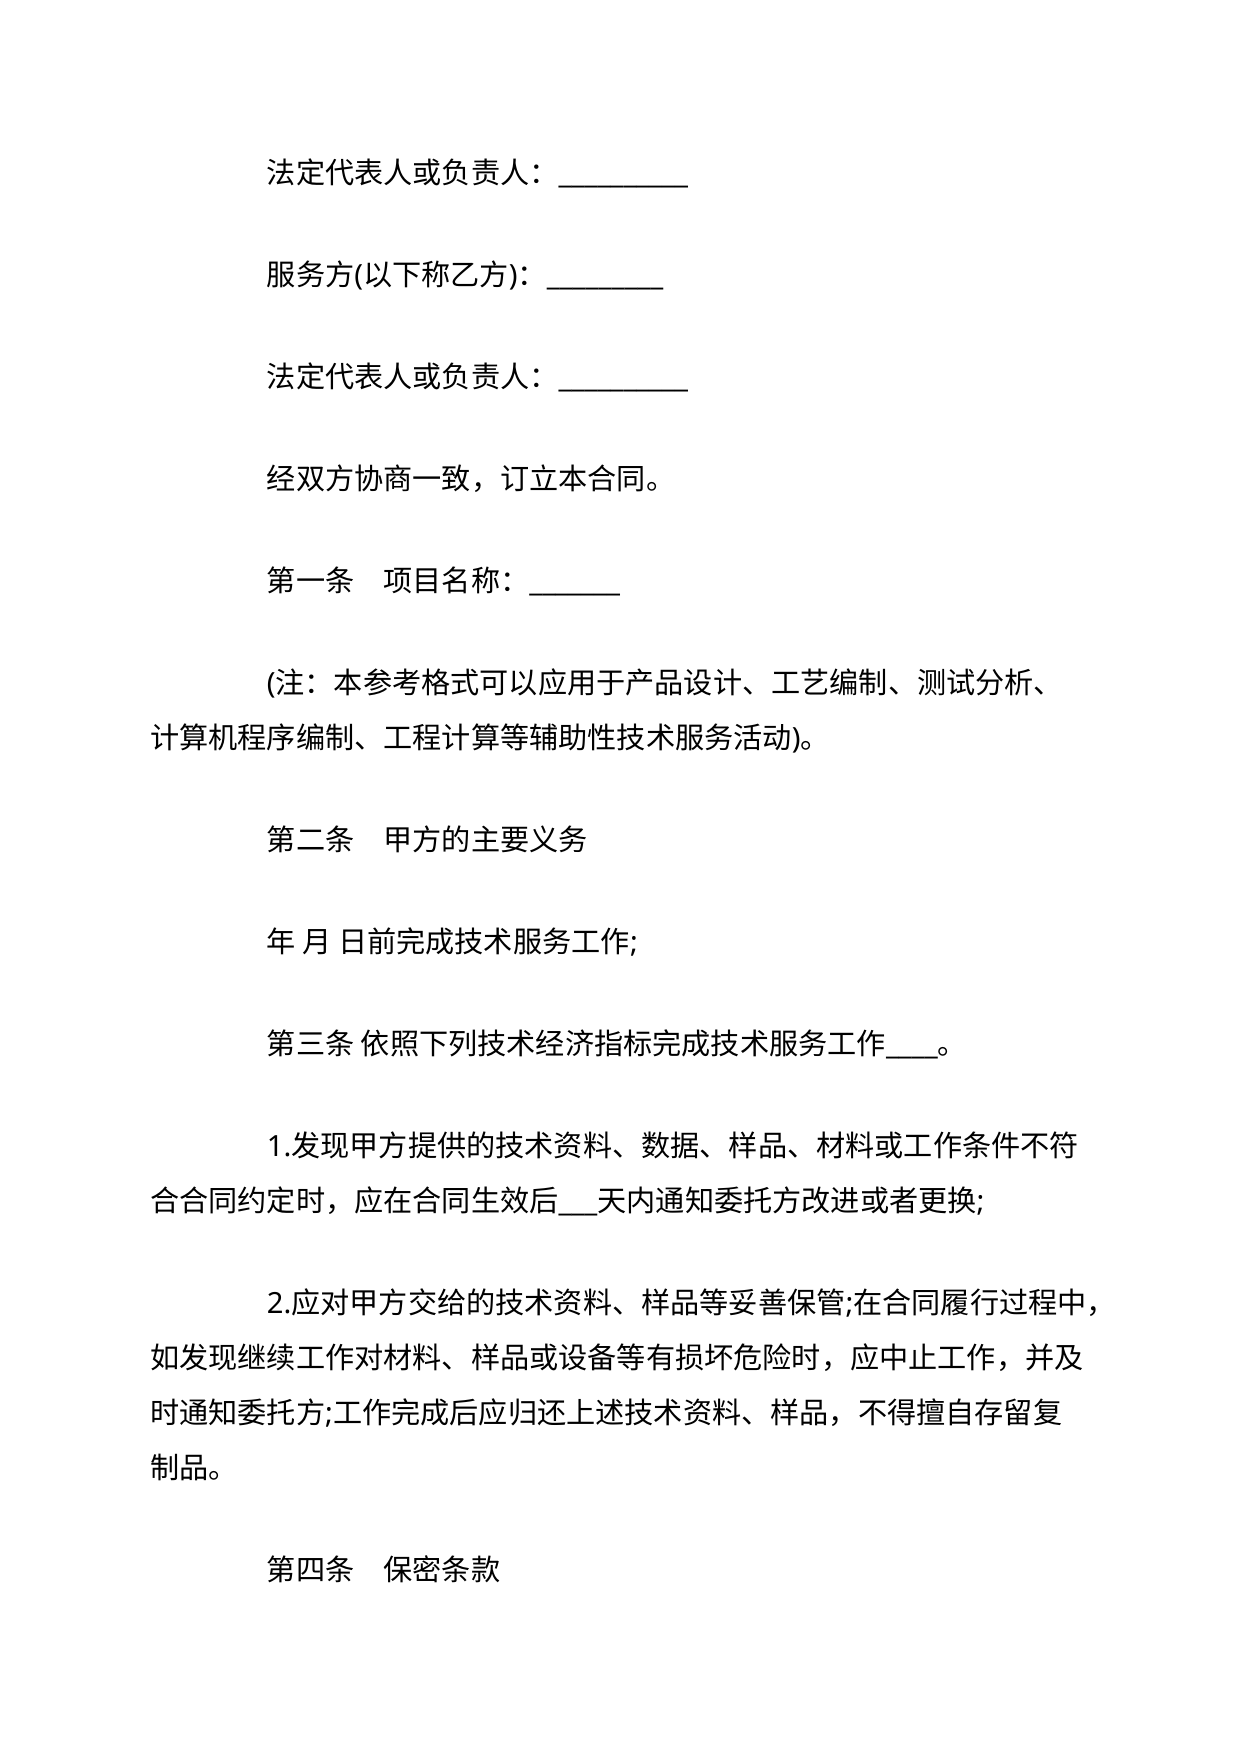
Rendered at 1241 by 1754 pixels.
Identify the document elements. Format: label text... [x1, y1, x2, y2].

text 第四条 保密条款 [150, 1546, 1090, 1588]
text 第一条 项目名称：_______ [150, 558, 1090, 600]
text 法定代表人或负责人：__________ [150, 150, 1090, 192]
text 服务方(以下称乙方)：_________ [150, 252, 1090, 294]
text 经双方协商一致，订立本合同。 [150, 456, 1090, 498]
text 第三条 依照下列技术经济指标完成技术服务工作____。 [150, 1020, 1090, 1063]
text (注：本参考格式可以应用于产品设计、工艺编制、测试分析、计算机程序编制、工程计算等辅助性技术服务活动)。 [150, 660, 1090, 757]
text 法定代表人或负责人：__________ [150, 354, 1090, 396]
text 第二条 甲方的主要义务 [150, 817, 1090, 859]
text 1.发现甲方提供的技术资料、数据、样品、材料或工作条件不符合合同约定时，应在合同生效后___天内通知委托方改进或者更换; [150, 1122, 1090, 1220]
text 年 月 日前完成技术服务工作; [150, 918, 1090, 961]
text 2.应对甲方交给的技术资料、样品等妥善保管;在合同履行过程中，如发现继续工作对材料、样品或设备等有损坏危险时，应中止工作，并及时通知委托方;工作完成后应归还上述技术资料、样品，不得擅自存留复制品。 [150, 1279, 1090, 1487]
